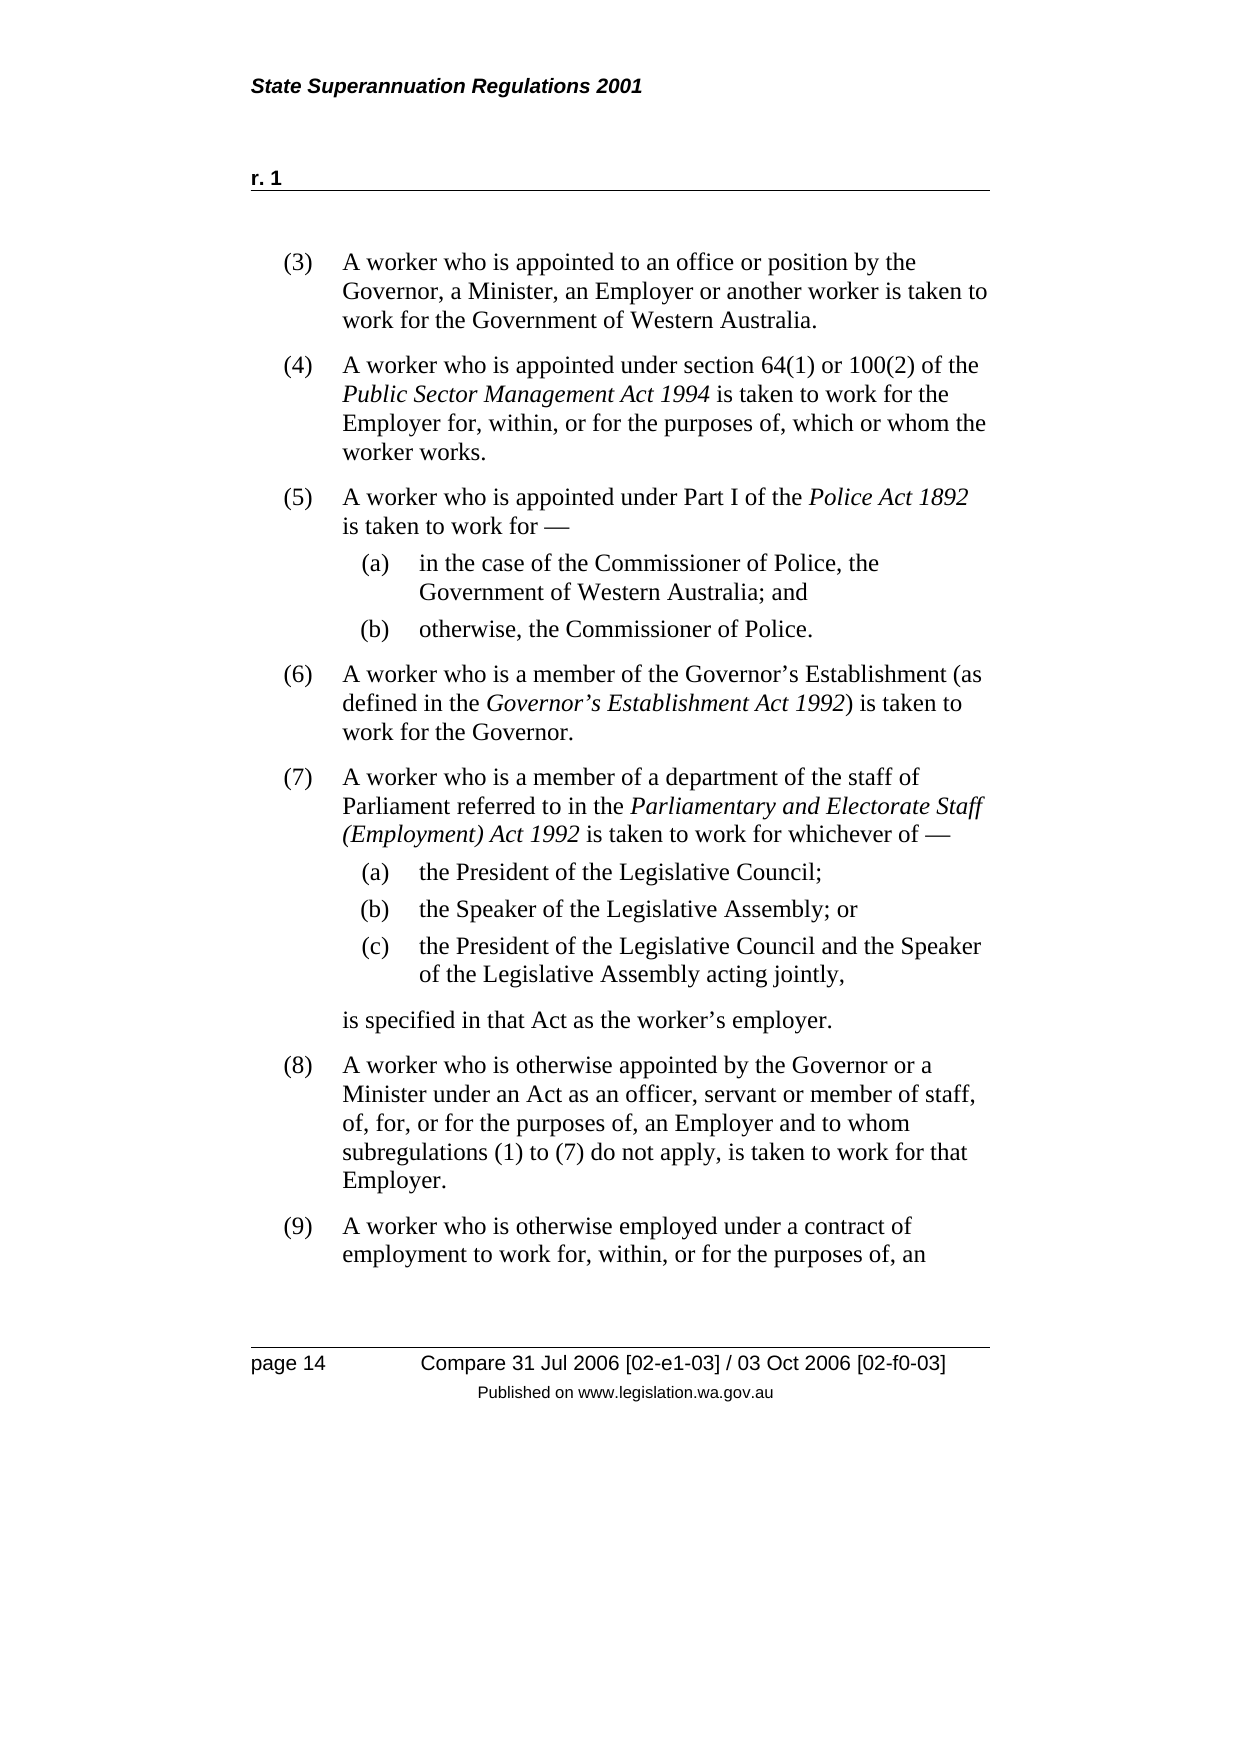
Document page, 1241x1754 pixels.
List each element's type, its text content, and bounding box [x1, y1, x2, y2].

text (7) A worker who is a member of a department of the staff of Parliament referred to in the Parliamentary and Electorate Staff (Employment) Act 1992 is taken to work for whichever of — [251, 762, 990, 848]
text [251, 1211, 990, 1268]
text (6) A worker who is a member of the Governor’s Establishment (as defined in the Governor’s Establishment Act 1992) is taken to work for the Governor. [251, 659, 990, 745]
text (5) A worker who is appointed under Part I of the Police Act 1892 is taken to work for — [251, 482, 990, 539]
text (b) the Speaker of the Legislative Assembly; or [251, 894, 990, 922]
text (b) otherwise, the Commissioner of Police. [251, 614, 990, 642]
text (a) in the case of the Commissioner of Police, the Government of Western Australia; and [251, 548, 990, 605]
text (8) A worker who is otherwise appointed by the Governor or a Minister under an Act as an officer, servant or member of staff, of, for, or for the purposes of, an Employer and to whom subregulations (1) to (7) do not apply, is taken to work for that Employer. [251, 1050, 990, 1194]
text (a) the President of the Legislative Council; [251, 857, 990, 885]
text is specified in that Act as the worker’s employer. [251, 1005, 990, 1034]
text (3) A worker who is appointed to an office or position by the Governor, a Minister, an Employer or another worker is taken to work for the Government of Western Australia. [251, 247, 990, 334]
text (4) A worker who is appointed under section 64(1) or 100(2) of the Public Sector Management Act 1994 is taken to work for the Employer for, within, or for the purposes of, which or whom the worker works. [251, 350, 990, 465]
text (c) the President of the Legislative Council and the Speaker of the Legislative Assembly acting jointly, [251, 931, 990, 988]
